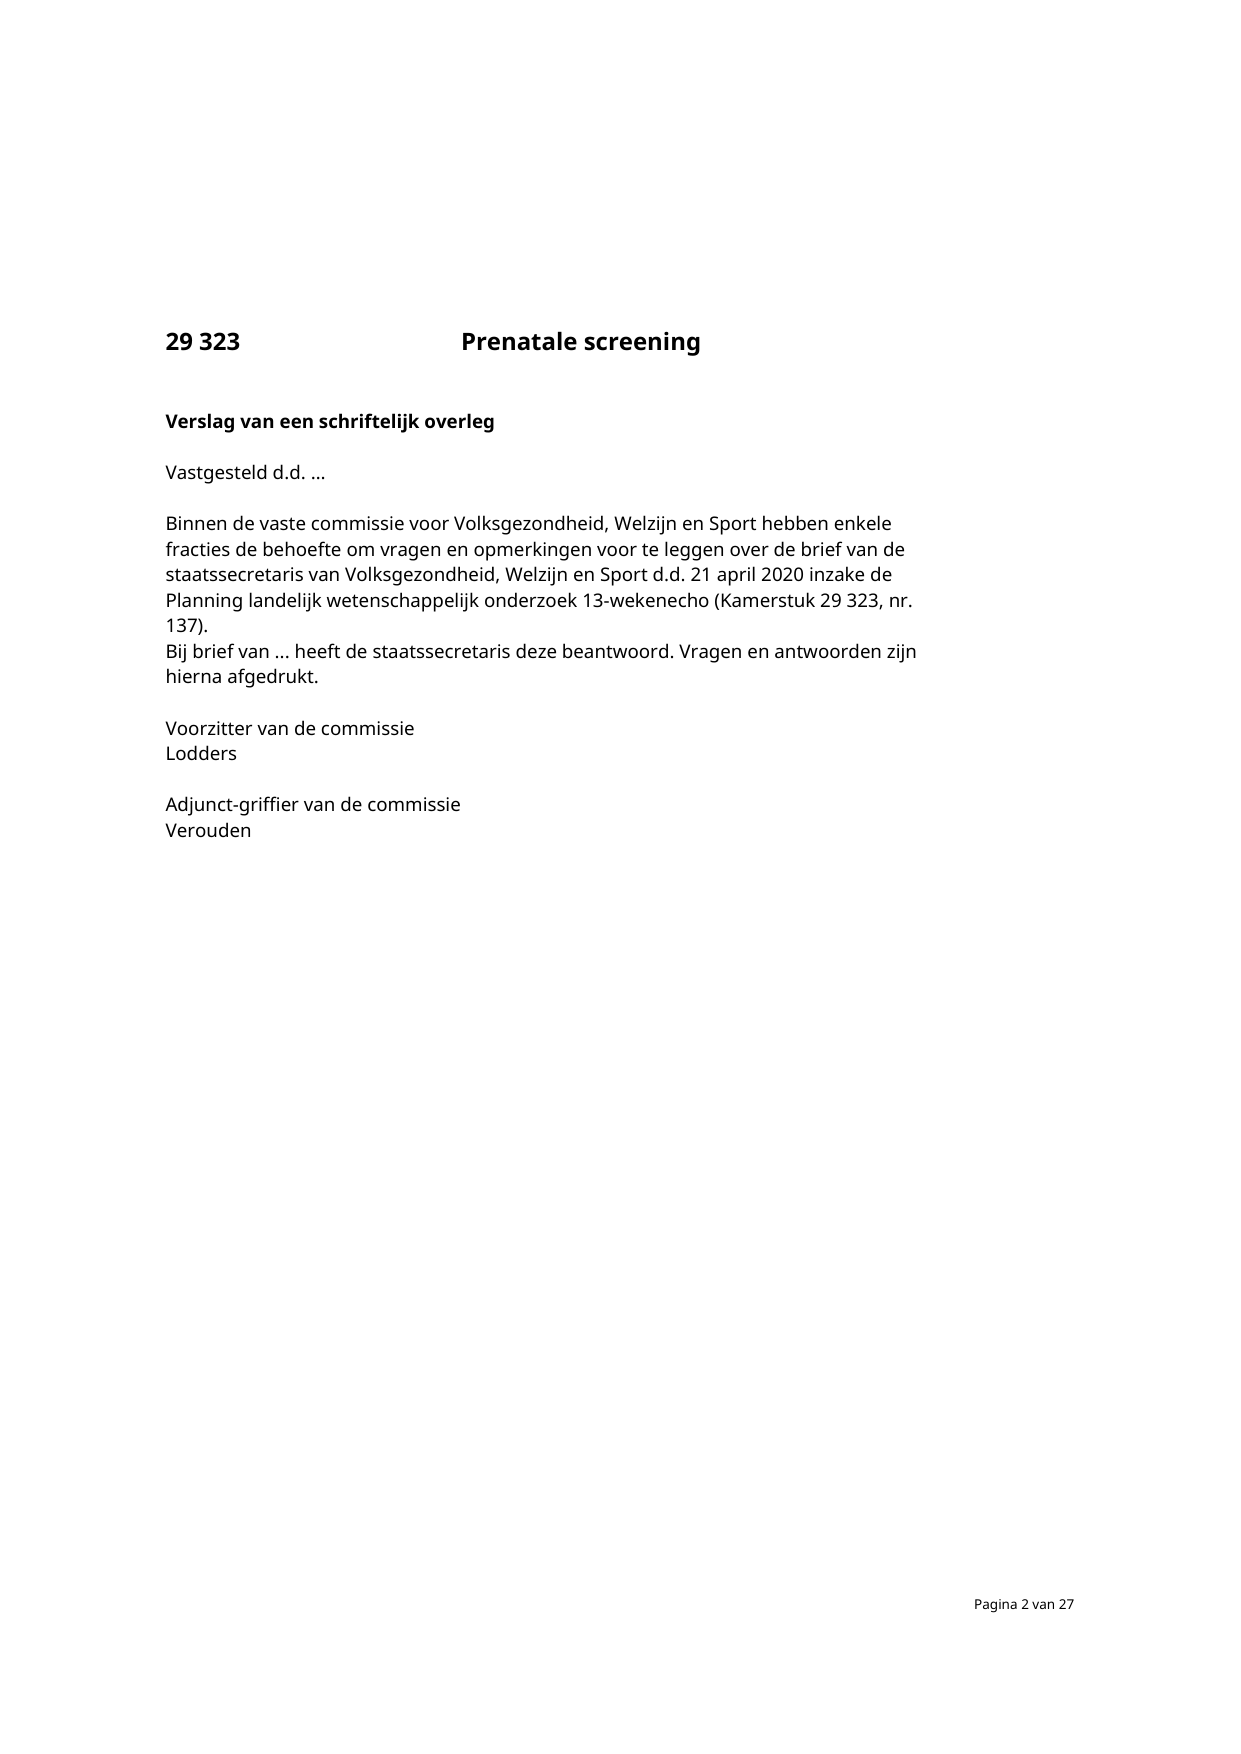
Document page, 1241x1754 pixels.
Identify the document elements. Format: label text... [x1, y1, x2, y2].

text Adjunct-griffier van de commissie [165, 791, 950, 817]
text Voorzitter van de commissie [165, 715, 950, 740]
text Verslag van een schriftelijk overleg [165, 409, 950, 434]
text 29 323 Prenatale screening [165, 325, 950, 358]
text Verouden [165, 817, 950, 842]
text Vastgesteld d.d. … [165, 460, 950, 485]
text Bij brief van ... heeft de staatssecretaris deze beantwoord. Vragen en antwoorden zijn hierna afgedrukt. [165, 638, 950, 689]
text Lodders [165, 740, 950, 766]
text Binnen de vaste commissie voor Volksgezondheid, Welzijn en Sport hebben enkele fracties de behoefte om vragen en opmerkingen voor te leggen over de brief van de staatssecretaris van Volksgezondheid, Welzijn en Sport d.d. 21 april 2020 inzake de Planning landelijk wetenschappelijk onderzoek 13-wekenecho (Kamerstuk 29 323, nr. 137). [165, 511, 950, 638]
